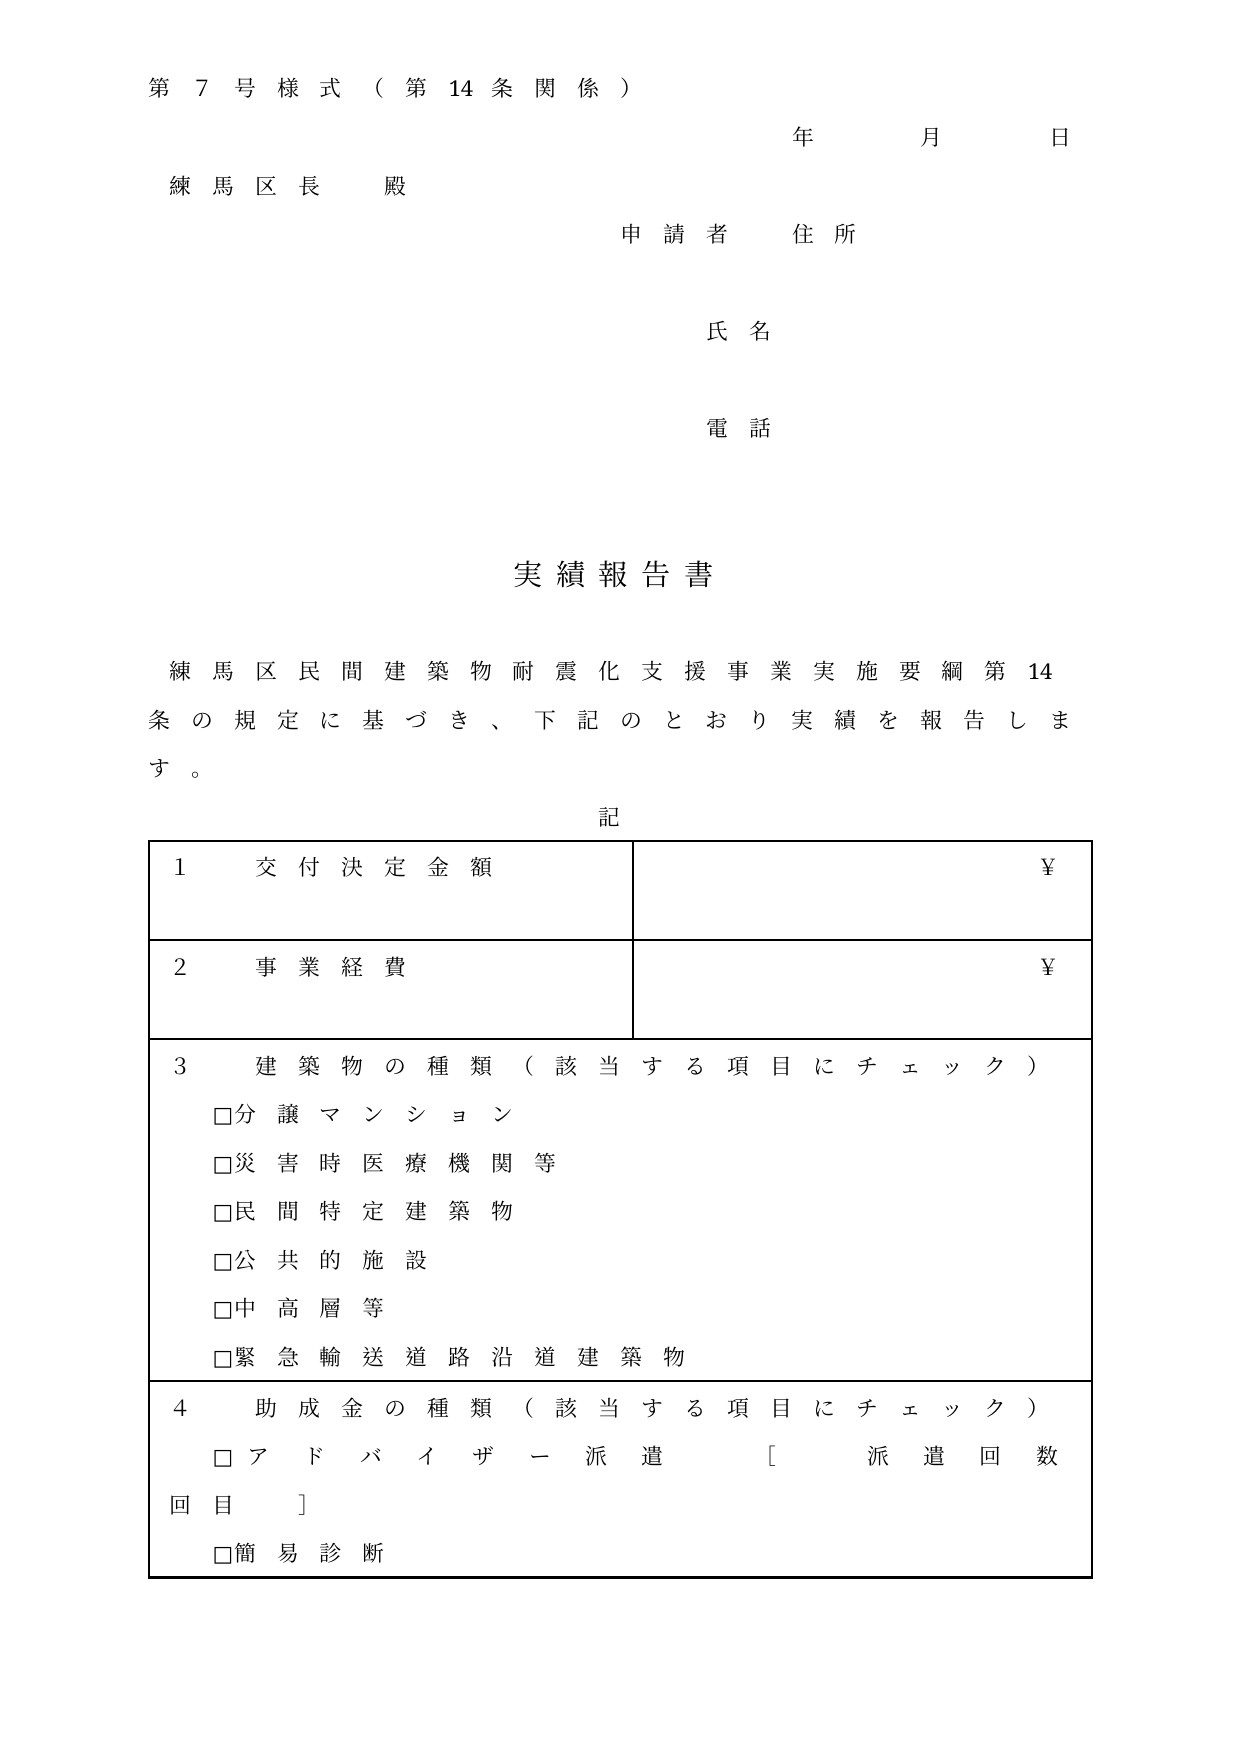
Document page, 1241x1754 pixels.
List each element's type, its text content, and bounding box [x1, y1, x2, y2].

text 練馬区民間建築物耐震化支援事業実施要綱第14条の規定に基づき、下記のとおり実績を報告します。 [148, 646, 1092, 791]
table_cell ２ 事業経費 [150, 941, 632, 1038]
text 年 月 日 [148, 112, 1092, 160]
text 第７号様式（第14条関係） [148, 63, 1092, 112]
table_header ￥ [634, 842, 1091, 939]
text 氏名 [148, 306, 1092, 403]
text 実績報告書 [148, 549, 1092, 597]
subtitle 記 [148, 791, 1092, 840]
table_cell ￥ [634, 941, 1091, 1038]
text 練馬区長 殿 [148, 160, 1092, 209]
table_cell ４ 助成金の種類（該当する項目にチェック） □アドバイザー派遣 ［ 派遣回数 回目 ］ □簡易診断 [150, 1382, 1091, 1576]
table_header １ 交付決定金額 [150, 842, 632, 939]
text 申請者 住所 [148, 209, 1092, 306]
text 電話 [148, 403, 1092, 500]
table_cell ３ 建築物の種類（該当する項目にチェック） □分譲マンション □災害時医療機関等 □民間特定建築物 □公共的施設 □中高層等 □緊急輸送道路沿道建築物 [150, 1040, 1091, 1380]
